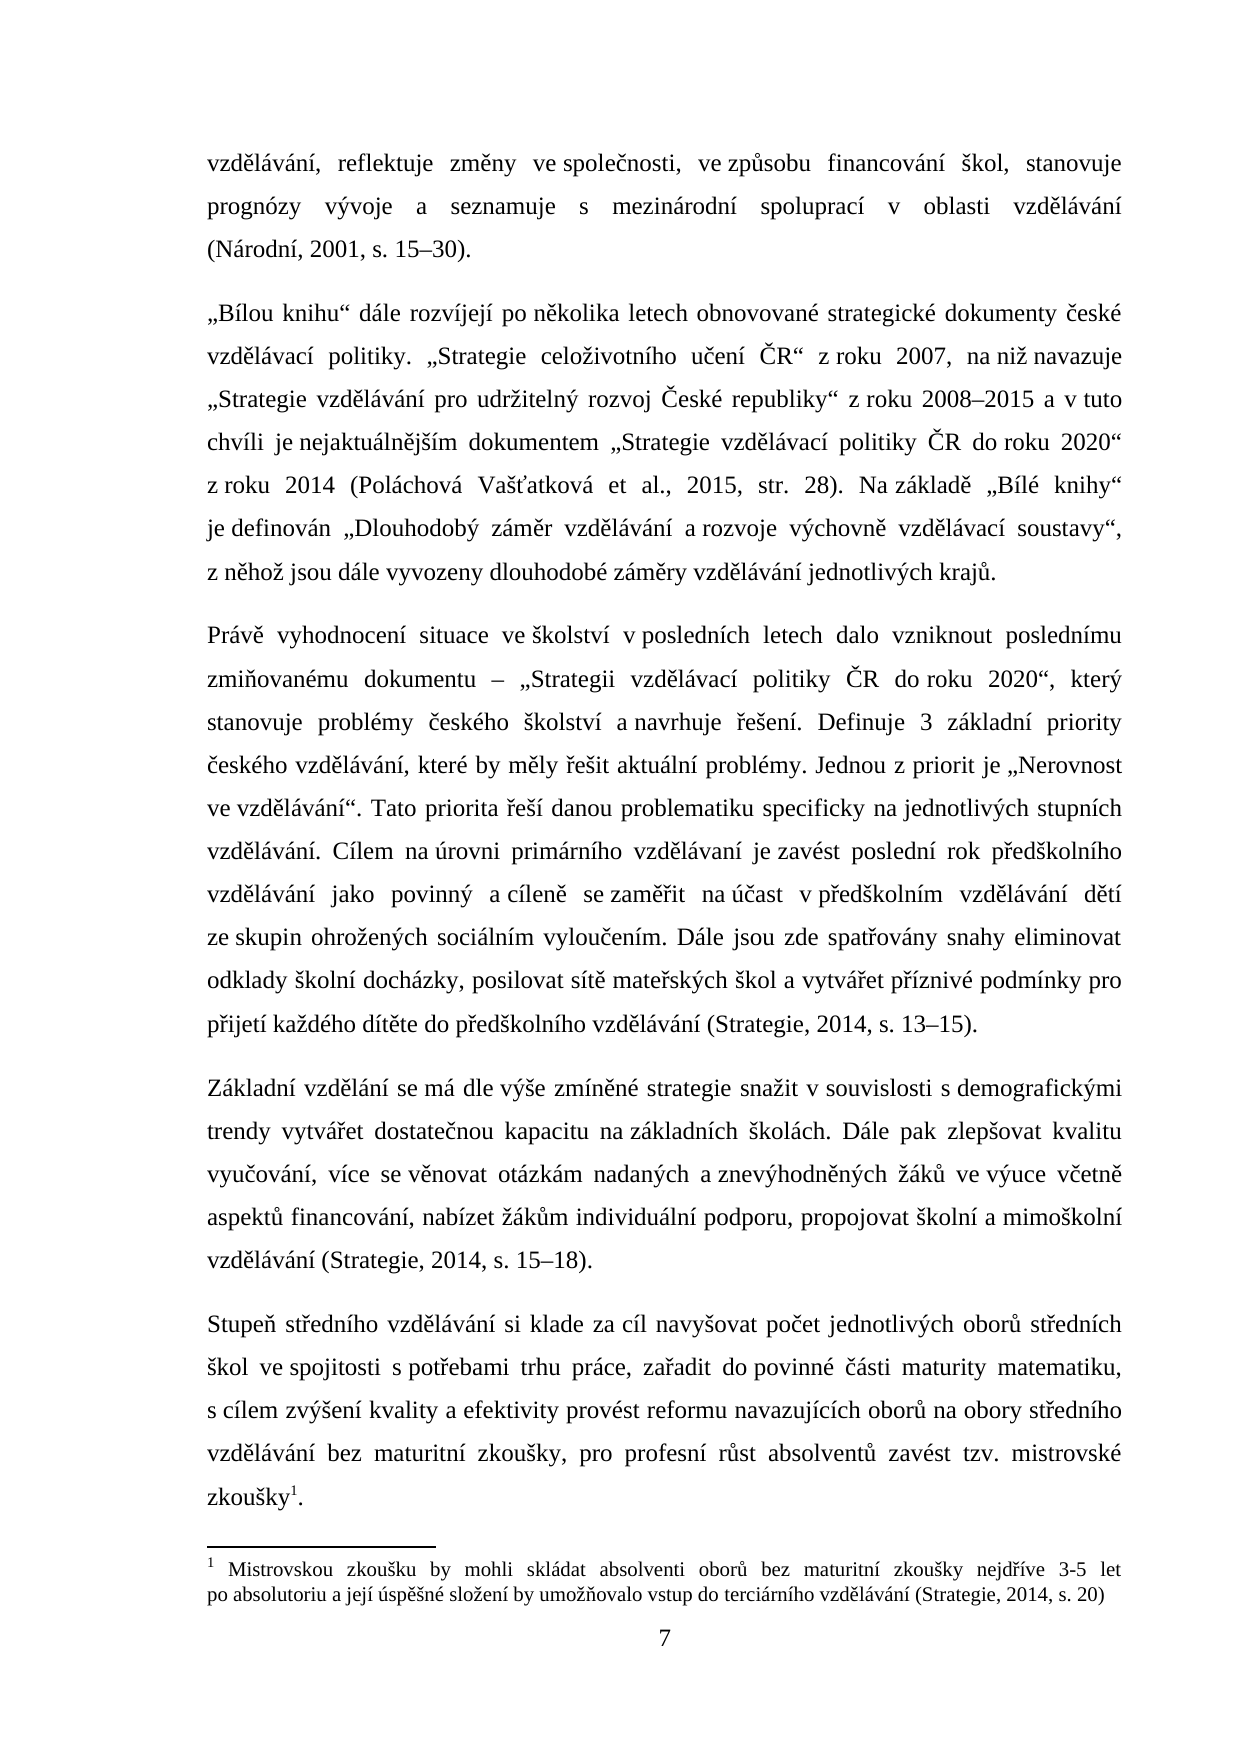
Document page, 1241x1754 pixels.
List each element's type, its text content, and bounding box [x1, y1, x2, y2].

text Právě vyhodnocení situace ve školství v posledních letech dalo vzniknout poslednímu zmiňovanému dokumentu – „Strategii vzdělávací politiky ČR do roku 2020“, který stanovuje problémy českého školství a navrhuje řešení. Definuje 3 základní priority českého vzdělávání, které by měly řešit aktuální problémy. Jednou z priorit je „Nerovnost ve vzdělávání“. Tato priorita řeší danou problematiku specificky na jednotlivých stupních vzdělávání. Cílem na úrovni primárního vzdělávaní je zavést poslední rok předškolního vzdělávání jako povinný a cíleně se zaměřit na účast v předškolním vzdělávání dětí ze skupin ohrožených sociálním vyloučením. Dále jsou zde spatřovány snahy eliminovat odklady školní docházky, posilovat sítě mateřských škol a vytvářet příznivé podmínky pro přijetí každého dítěte do předškolního vzdělávání (Strategie, 2014, s. 13–15). [207, 621, 1122, 1037]
text „Bílou knihu“ dále rozvíjejí po několika letech obnovované strategické dokumenty české vzdělávací politiky. „Strategie celoživotního učení ČR“ z roku 2007, na niž navazuje „Strategie vzdělávání pro udržitelný rozvoj České republiky“ z roku 2008–2015 a v tuto chvíli je nejaktuálnějším dokumentem „Strategie vzdělávací politiky ČR do roku 2020“ z roku 2014 (Poláchová Vašťatková et al., 2015, str. 28). Na základě „Bílé knihy“ je definován „Dlouhodobý záměr vzdělávání a rozvoje výchovně vzdělávací soustavy“, z něhož jsou dále vyvozeny dlouhodobé záměry vzdělávání jednotlivých krajů. [207, 298, 1122, 585]
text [207, 148, 1122, 263]
text Základní vzdělání se má dle výše zmíněné strategie snažit v souvislosti s demografickými trendy vytvářet dostatečnou kapacitu na základních školách. Dále pak zlepšovat kvalitu vyučování, více se věnovat otázkám nadaných a znevýhodněných žáků ve výuce včetně aspektů financování, nabízet žákům individuální podporu, propojovat školní a mimoškolní vzdělávání (Strategie, 2014, s. 15–18). [207, 1073, 1122, 1274]
text Stupeň středního vzdělávání si klade za cíl navyšovat počet jednotlivých oborů středních škol ve spojitosti s potřebami trhu práce, zařadit do povinné části maturity matematiku, s cílem zvýšení kvality a efektivity provést reformu navazujících oborů na obory středního vzdělávání bez maturitní zkoušky, pro profesní růst absolventů zavést tzv. mistrovské zkoušky. [207, 1309, 1122, 1510]
